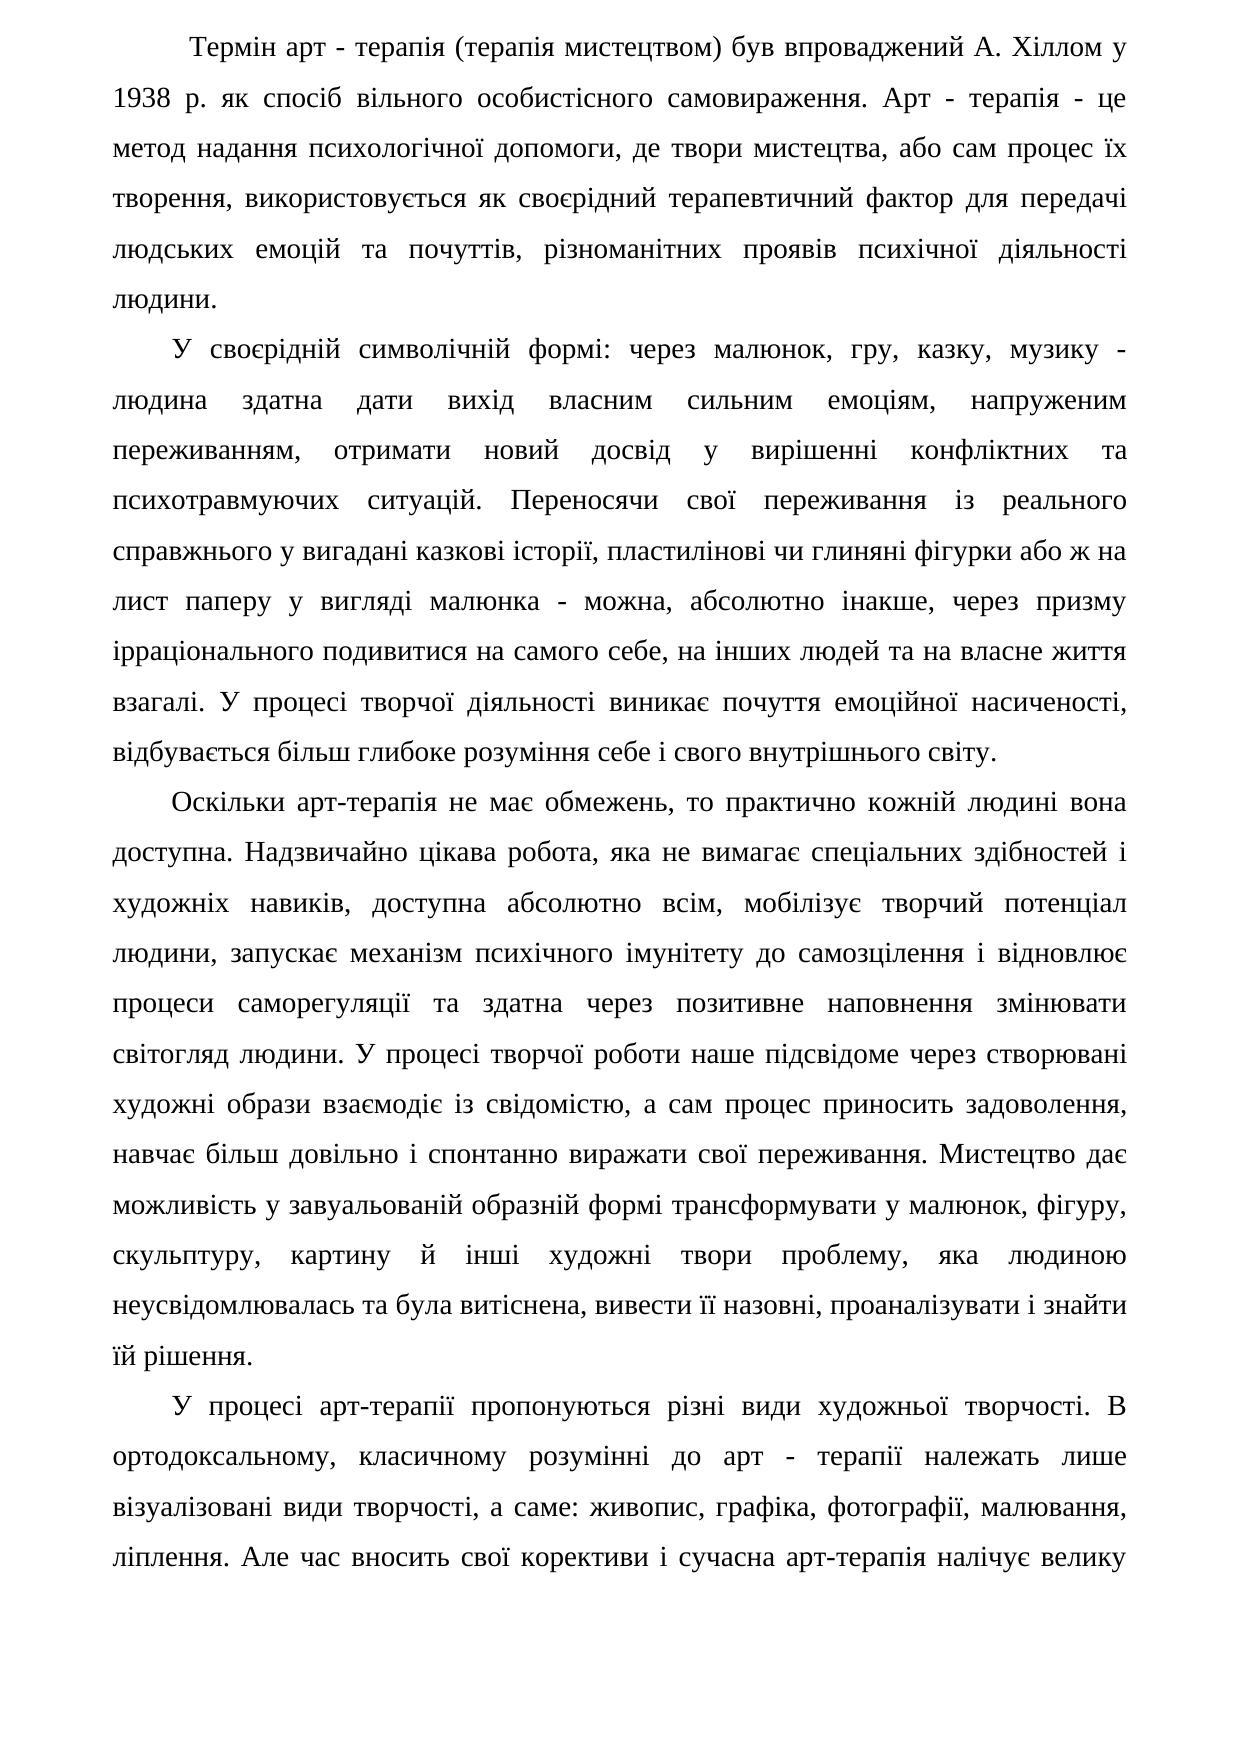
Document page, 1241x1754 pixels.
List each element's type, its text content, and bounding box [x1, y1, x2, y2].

text Термін арт - терапія (терапія мистецтвом) був впроваджений А. Хіллом у 1938 р. як спосіб вільного особистісного самовираження. Арт - терапія - це метод надання психологічної допомоги, де твори мистецтва, або сам процес їх творення, використовується як своєрідний терапевтичний фактор для передачі людських емоцій та почуттів, різноманітних проявів психічної діяльності людини. [112, 29, 1128, 315]
text Оскільки арт-терапія не має обмежень, то практично кожній людині вона доступна. Надзвичайно цікава робота, яка не вимагає спеціальних здібностей і художніх навиків, доступна абсолютно всім, мобілізує творчий потенціал людини, запускає механізм психічного імунітету до самозцілення і відновлює процеси саморегуляції та здатна через позитивне наповнення змінювати світогляд людини. У процесі творчої роботи наше підсвідоме через створювані художні образи взаємодіє із свідомістю, а сам процес приносить задоволення, навчає більш довільно і спонтанно виражати свої переживання. Мистецтво дає можливість у завуальованій образній формі трансформувати у малюнок, фігуру, скульптуру, картину й інші художні твори проблему, яка людиною неусвідомлювалась та була витіснена, вивести її назовні, проаналізувати і знайти їй рішення. [112, 784, 1128, 1371]
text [112, 1388, 1128, 1572]
text У своєрідній символічній формі: через малюнок, гру, казку, музику - людина здатна дати вихід власним сильним емоціям, напруженим переживанням, отримати новий досвід у вирішенні конфліктних та психотравмуючих ситуацій. Переносячи свої переживання із реального справжнього у вигадані казкові історії, пластилінові чи глиняні фігурки або ж на лист паперу у вигляді малюнка - можна, абсолютно інакше, через призму ірраціонального подивитися на самого себе, на інших людей та на власне життя взагалі. У процесі творчої діяльності виникає почуття емоційної насиченості, відбувається більш глибоке розуміння себе і свого внутрішнього світу. [112, 331, 1128, 767]
